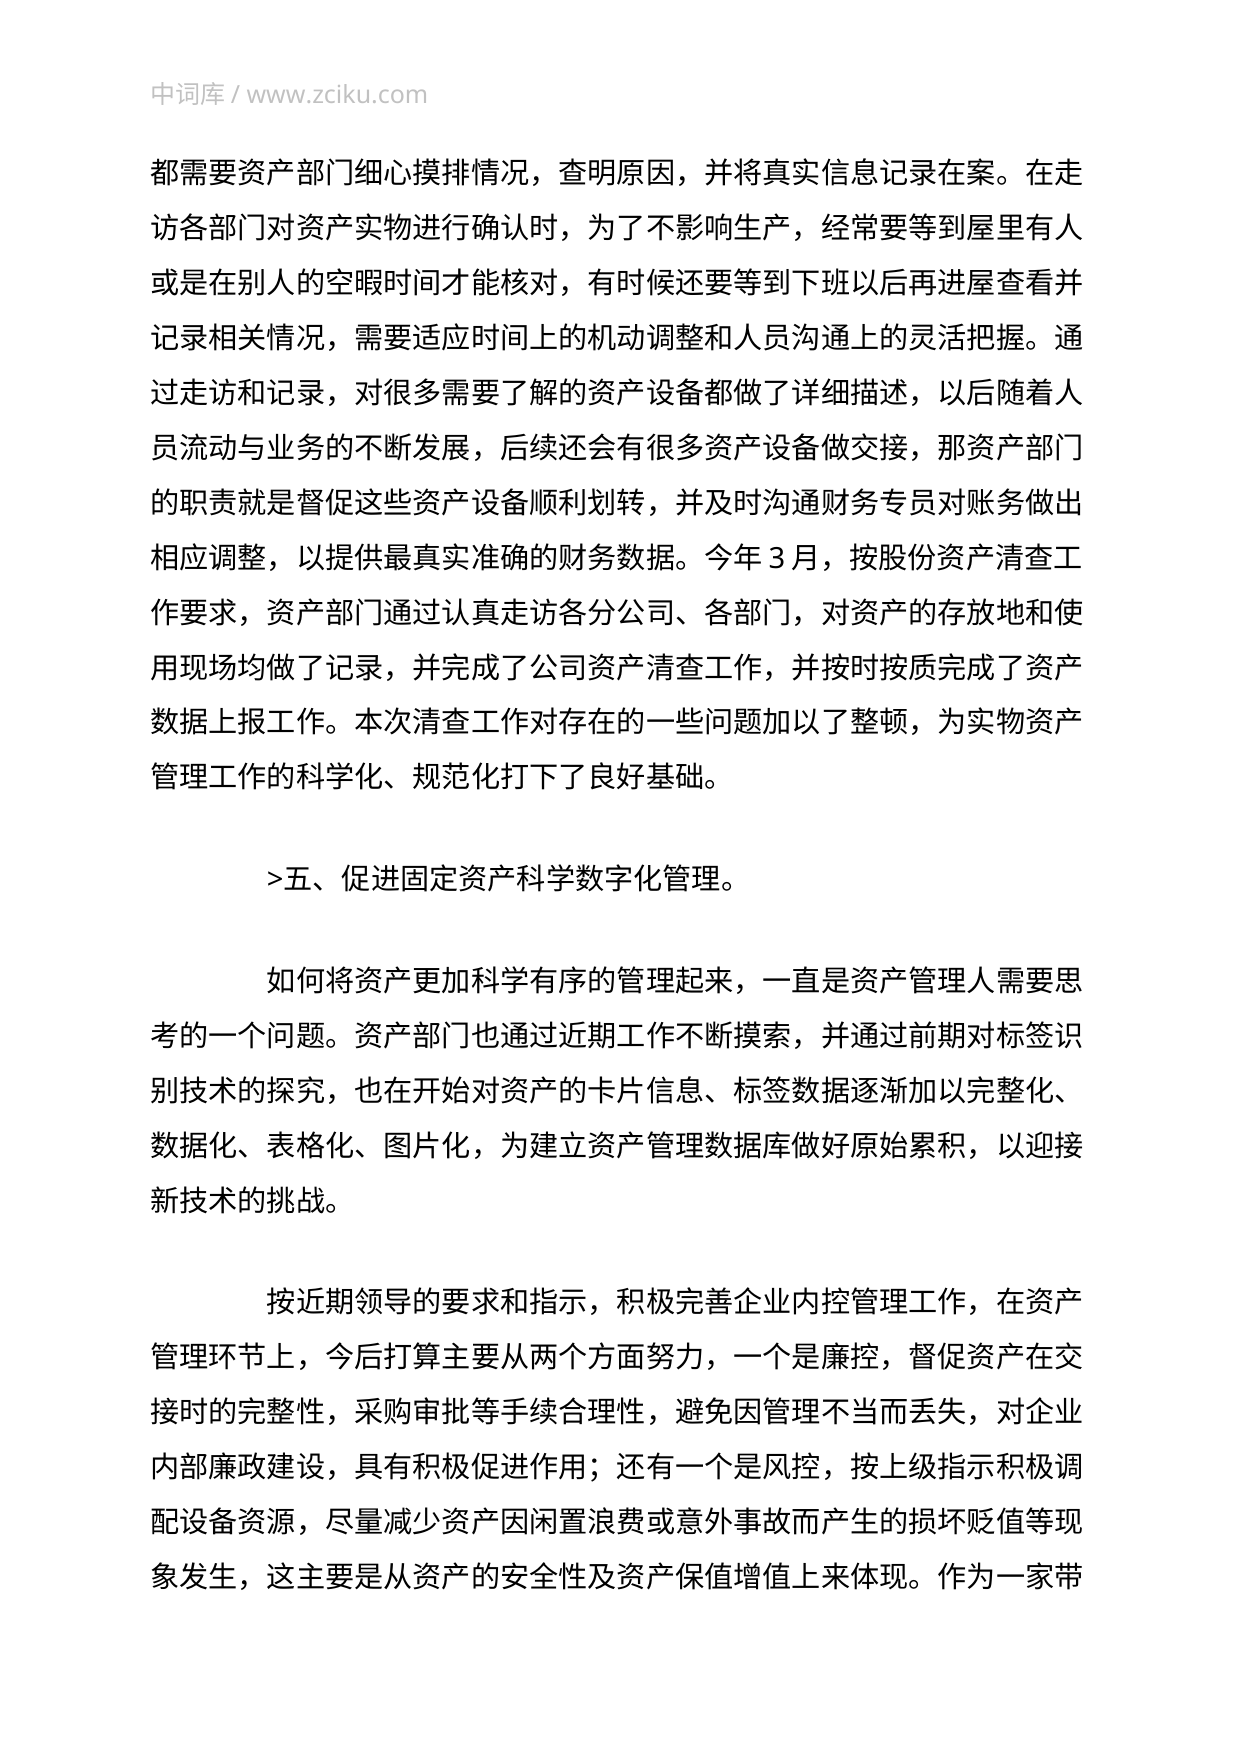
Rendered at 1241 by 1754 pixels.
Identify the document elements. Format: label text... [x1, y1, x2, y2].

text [150, 150, 1090, 796]
text >五、促进固定资产科学数字化管理。 [150, 856, 1090, 898]
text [150, 1279, 1090, 1596]
text 如何将资产更加科学有序的管理起来，一直是资产管理人需要思考的一个问题。资产部门也通过近期工作不断摸索，并通过前期对标签识别技术的探究，也在开始对资产的卡片信息、标签数据逐渐加以完整化、数据化、表格化、图片化，为建立资产管理数据库做好原始累积，以迎接新技术的挑战。 [150, 958, 1090, 1219]
